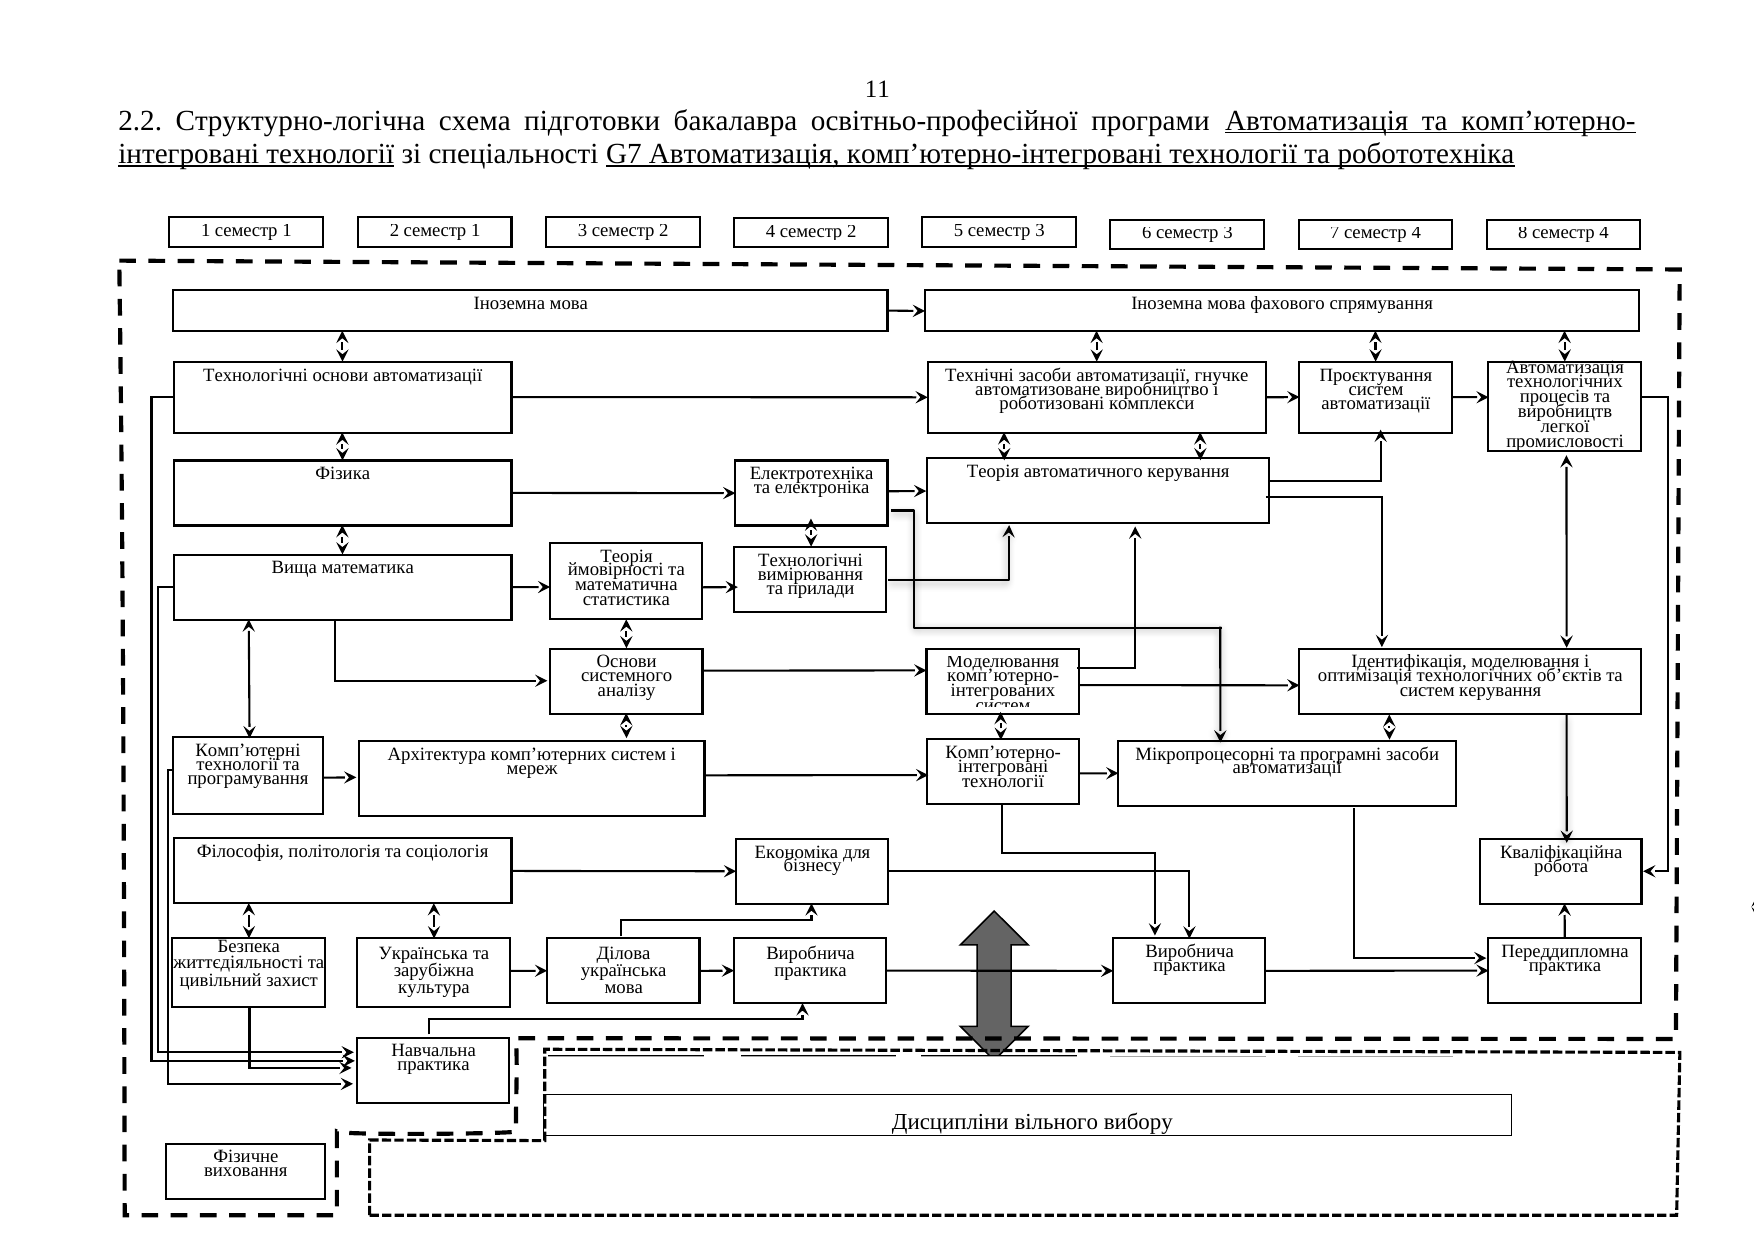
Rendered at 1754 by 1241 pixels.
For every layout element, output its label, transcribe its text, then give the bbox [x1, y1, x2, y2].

text 2.2. Структурно-логічна схема підготовки бакалавра освітньо-професійної програми Автоматизація та комп’ютерно-інтегровані технології зі спеціальності G7 Автоматизація, комп’ютерно-інтегровані технології та робототехніка [118, 103, 1636, 170]
